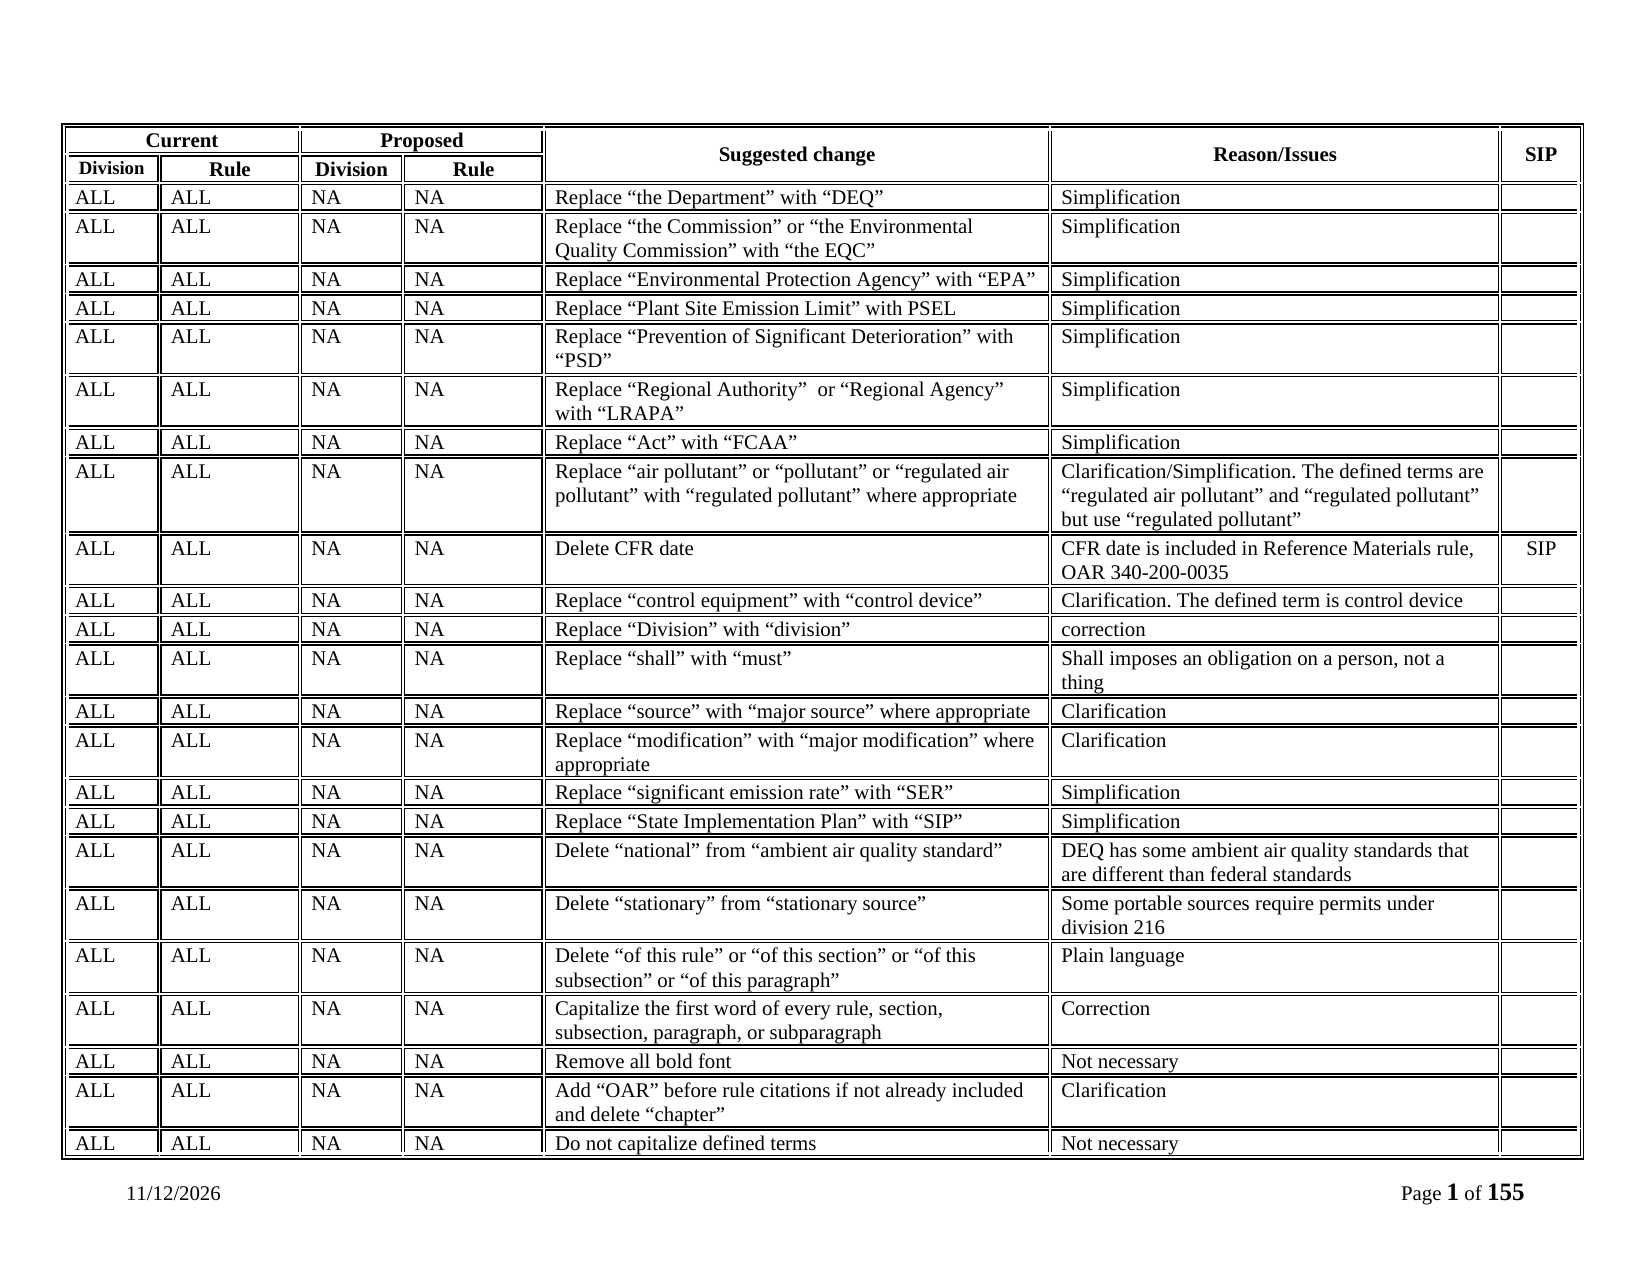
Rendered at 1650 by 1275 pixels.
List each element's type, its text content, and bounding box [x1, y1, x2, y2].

table_cell NA [302, 699, 401, 723]
table_cell Delete CFR date [546, 536, 1048, 584]
table_cell NA [405, 536, 541, 584]
table_cell NA [405, 214, 541, 262]
table_cell ALL [64, 320, 159, 372]
table_cell NA [405, 780, 541, 804]
table_cell Simplification [1052, 267, 1498, 291]
table_cell Replace “Prevention of Significant Deterioration” with “PSD” [546, 325, 1048, 372]
table_cell [1500, 584, 1582, 612]
table_cell NA [302, 943, 401, 992]
table_cell Replace “Division” with “division” [546, 617, 1048, 641]
table_cell ALL [162, 267, 298, 291]
table_cell NA [302, 809, 401, 833]
table_header Current [64, 125, 300, 152]
table_cell NA [302, 325, 401, 372]
table_cell NA [302, 646, 401, 694]
table_cell ALL [162, 325, 298, 372]
table_cell Delete “of this rule” or “of this section” or “of this subsection” or “of this paragraph” [546, 943, 1048, 992]
table_cell ALL [159, 1126, 300, 1155]
table_cell Add “OAR” before rule citations if not already included and delete “chapter” [546, 1078, 1048, 1126]
table_cell ALL [64, 262, 159, 291]
table_cell ALL [64, 209, 159, 262]
table_cell NA [405, 296, 541, 320]
table_cell Not necessary [1052, 1049, 1498, 1073]
table_cell ALL [162, 943, 298, 992]
table_cell Simplification [1052, 325, 1498, 372]
table_header SIP [1500, 127, 1580, 181]
table_cell CFR date is included in Reference Materials rule, OAR 340-200-0035 [1052, 536, 1498, 584]
table_cell Replace “State Implementation Plan” with “SIP” [546, 809, 1048, 833]
table_cell NA [302, 728, 401, 776]
table_cell [1500, 833, 1582, 886]
table_cell Correction [1052, 996, 1498, 1044]
table_cell [1500, 776, 1582, 804]
table_cell Delete “stationary” from “stationary source” [546, 891, 1048, 939]
table_cell Replace “Act” with “FCAA” [546, 430, 1048, 454]
table_cell NA [405, 809, 541, 833]
table_cell [1500, 723, 1582, 776]
table_cell Some portable sources require permits under division 216 [1052, 891, 1498, 939]
table_cell ALL [64, 454, 159, 531]
table_cell NA [302, 891, 401, 939]
table_cell ALL [64, 613, 159, 641]
table_cell ALL [162, 728, 298, 776]
table_cell Simplification [1052, 780, 1498, 804]
table_cell Simplification [1052, 214, 1498, 262]
table_cell ALL [64, 939, 159, 992]
table_cell Replace “air pollutant” or “pollutant” or “regulated air pollutant” with “regulated pollutant” where appropriate [546, 459, 1048, 531]
table_cell ALL [162, 430, 298, 454]
table_cell ALL [162, 617, 298, 641]
table_cell NA [302, 588, 401, 612]
table_cell Clarification [1052, 1078, 1498, 1126]
table_cell NA [405, 943, 541, 992]
table_cell Simplification [1052, 430, 1498, 454]
table_cell NA [302, 996, 401, 1044]
table_cell [1500, 1073, 1582, 1126]
table_cell ALL [162, 459, 298, 531]
table_cell ALL [64, 694, 159, 723]
table_cell NA [302, 1078, 401, 1126]
table_cell [1500, 320, 1582, 372]
table_cell NA [302, 377, 401, 425]
table_cell ALL [162, 809, 298, 833]
table_cell Rule [162, 157, 298, 181]
table_cell Replace “source” with “major source” where appropriate [546, 699, 1048, 723]
table_cell [1500, 694, 1582, 723]
table_cell Replace “modification” with “major modification” where appropriate [546, 728, 1048, 776]
table_cell ALL [64, 425, 159, 454]
table_cell ALL [162, 377, 298, 425]
table_cell Clarification [1052, 699, 1498, 723]
table_cell correction [1052, 617, 1498, 641]
table_cell Clarification [1052, 728, 1498, 776]
table_cell ALL [64, 833, 159, 886]
table_cell ALL [64, 723, 159, 776]
table_cell Replace “Plant Site Emission Limit” with PSEL [546, 296, 1048, 320]
table_cell NA [302, 185, 401, 209]
table_cell [1500, 886, 1582, 939]
table_cell ALL [64, 181, 159, 209]
table_cell ALL [64, 804, 159, 833]
table_cell Capitalize the first word of every rule, section, subsection, paragraph, or subparagraph [546, 996, 1048, 1044]
table_cell ALL [162, 838, 298, 886]
table_cell Simplification [1052, 809, 1498, 833]
table_cell NA [302, 430, 401, 454]
table_cell Division [64, 152, 159, 181]
table_cell NA [405, 617, 541, 641]
table_cell NA [405, 459, 541, 531]
table_cell Simplification [1052, 185, 1498, 209]
table_cell NA [302, 267, 401, 291]
table_cell [1500, 804, 1582, 833]
table_cell ALL [162, 891, 298, 939]
table_cell Clarification. The defined term is control device [1052, 588, 1498, 612]
table_cell Not necessary [1050, 1126, 1500, 1155]
table_header Proposed [300, 125, 544, 152]
table_cell NA [405, 430, 541, 454]
table_cell NA [302, 780, 401, 804]
table_cell NA [405, 728, 541, 776]
table_cell ALL [64, 291, 159, 320]
table_cell NA [403, 1126, 544, 1155]
table_cell ALL [162, 214, 298, 262]
table_cell ALL [162, 780, 298, 804]
table_cell ALL [162, 699, 298, 723]
table_cell ALL [64, 641, 159, 694]
table_cell Replace “control equipment” with “control device” [546, 588, 1048, 612]
table_cell [1500, 425, 1582, 454]
table_cell NA [302, 296, 401, 320]
table_cell [1500, 291, 1582, 320]
table_cell ALL [162, 996, 298, 1044]
table_cell NA [405, 588, 541, 612]
table_header Suggested change [544, 125, 1050, 181]
table_cell NA [302, 1049, 401, 1073]
table_cell ALL [64, 1126, 159, 1155]
table_cell Simplification [1052, 377, 1498, 425]
table_cell ALL [64, 531, 159, 584]
table_cell Shall imposes an obligation on a person, not a thing [1052, 646, 1498, 694]
table_cell Delete “national” from “ambient air quality standard” [546, 838, 1048, 886]
table_cell ALL [64, 1044, 159, 1073]
table_cell ALL [162, 646, 298, 694]
table_cell NA [405, 325, 541, 372]
table_cell Remove all bold font [546, 1049, 1048, 1073]
table_cell [1500, 1044, 1582, 1073]
table_cell ALL [64, 886, 159, 939]
table_cell Replace “the Commission” or “the Environmental Quality Commission” with “the EQC” [546, 214, 1048, 262]
table_cell Replace “shall” with “must” [546, 646, 1048, 694]
table_cell [1500, 372, 1582, 425]
table_cell NA [300, 1126, 403, 1155]
table_cell [1500, 209, 1582, 262]
table_cell ALL [64, 992, 159, 1044]
table_cell Do not capitalize defined terms [544, 1126, 1050, 1155]
table_cell Replace “Environmental Protection Agency” with “EPA” [546, 267, 1048, 291]
table_cell SIP [1500, 531, 1582, 584]
table_cell NA [405, 699, 541, 723]
table_cell [1500, 992, 1582, 1044]
table_cell ALL [162, 588, 298, 612]
table_cell NA [302, 214, 401, 262]
table_cell Plain language [1052, 943, 1498, 992]
table_cell ALL [162, 185, 298, 209]
table_cell NA [405, 1078, 541, 1126]
table_cell NA [405, 891, 541, 939]
table_cell ALL [64, 776, 159, 804]
table_cell ALL [64, 1073, 159, 1126]
table_cell Replace “Regional Authority” or “Regional Agency” with “LRAPA” [546, 377, 1048, 425]
table_cell ALL [162, 536, 298, 584]
table_cell NA [302, 536, 401, 584]
table_cell Replace “the Department” with “DEQ” [546, 185, 1048, 209]
table_cell ALL [162, 1049, 298, 1073]
table_cell Clarification/Simplification. The defined terms are “regulated air pollutant” and “regulated pollutant” but use “regulated pollutant” [1052, 459, 1498, 531]
table_cell ALL [64, 372, 159, 425]
table_cell DEQ has some ambient air quality standards that are different than federal standards [1052, 838, 1498, 886]
table_cell ALL [64, 584, 159, 612]
table_cell NA [302, 617, 401, 641]
table_cell NA [405, 996, 541, 1044]
table_cell ALL [162, 1078, 298, 1126]
table_cell [1500, 641, 1582, 694]
table_cell NA [405, 1049, 541, 1073]
table_cell [1500, 454, 1582, 531]
table_cell [1500, 939, 1582, 992]
table_cell [1500, 1126, 1582, 1155]
table_cell NA [405, 185, 541, 209]
table_header Reason/Issues [1050, 125, 1500, 181]
table_cell NA [405, 377, 541, 425]
table_cell NA [405, 267, 541, 291]
table_cell [1500, 262, 1582, 291]
table_cell NA [302, 838, 401, 886]
table_cell ALL [162, 296, 298, 320]
table_cell NA [405, 646, 541, 694]
table_cell Simplification [1052, 296, 1498, 320]
table_cell [1500, 181, 1582, 209]
table_cell Replace “significant emission rate” with “SER” [546, 780, 1048, 804]
table_cell [1500, 613, 1582, 641]
table_cell Division [302, 157, 401, 181]
table_cell Rule [405, 157, 541, 181]
table_cell NA [405, 838, 541, 886]
table_cell NA [302, 459, 401, 531]
